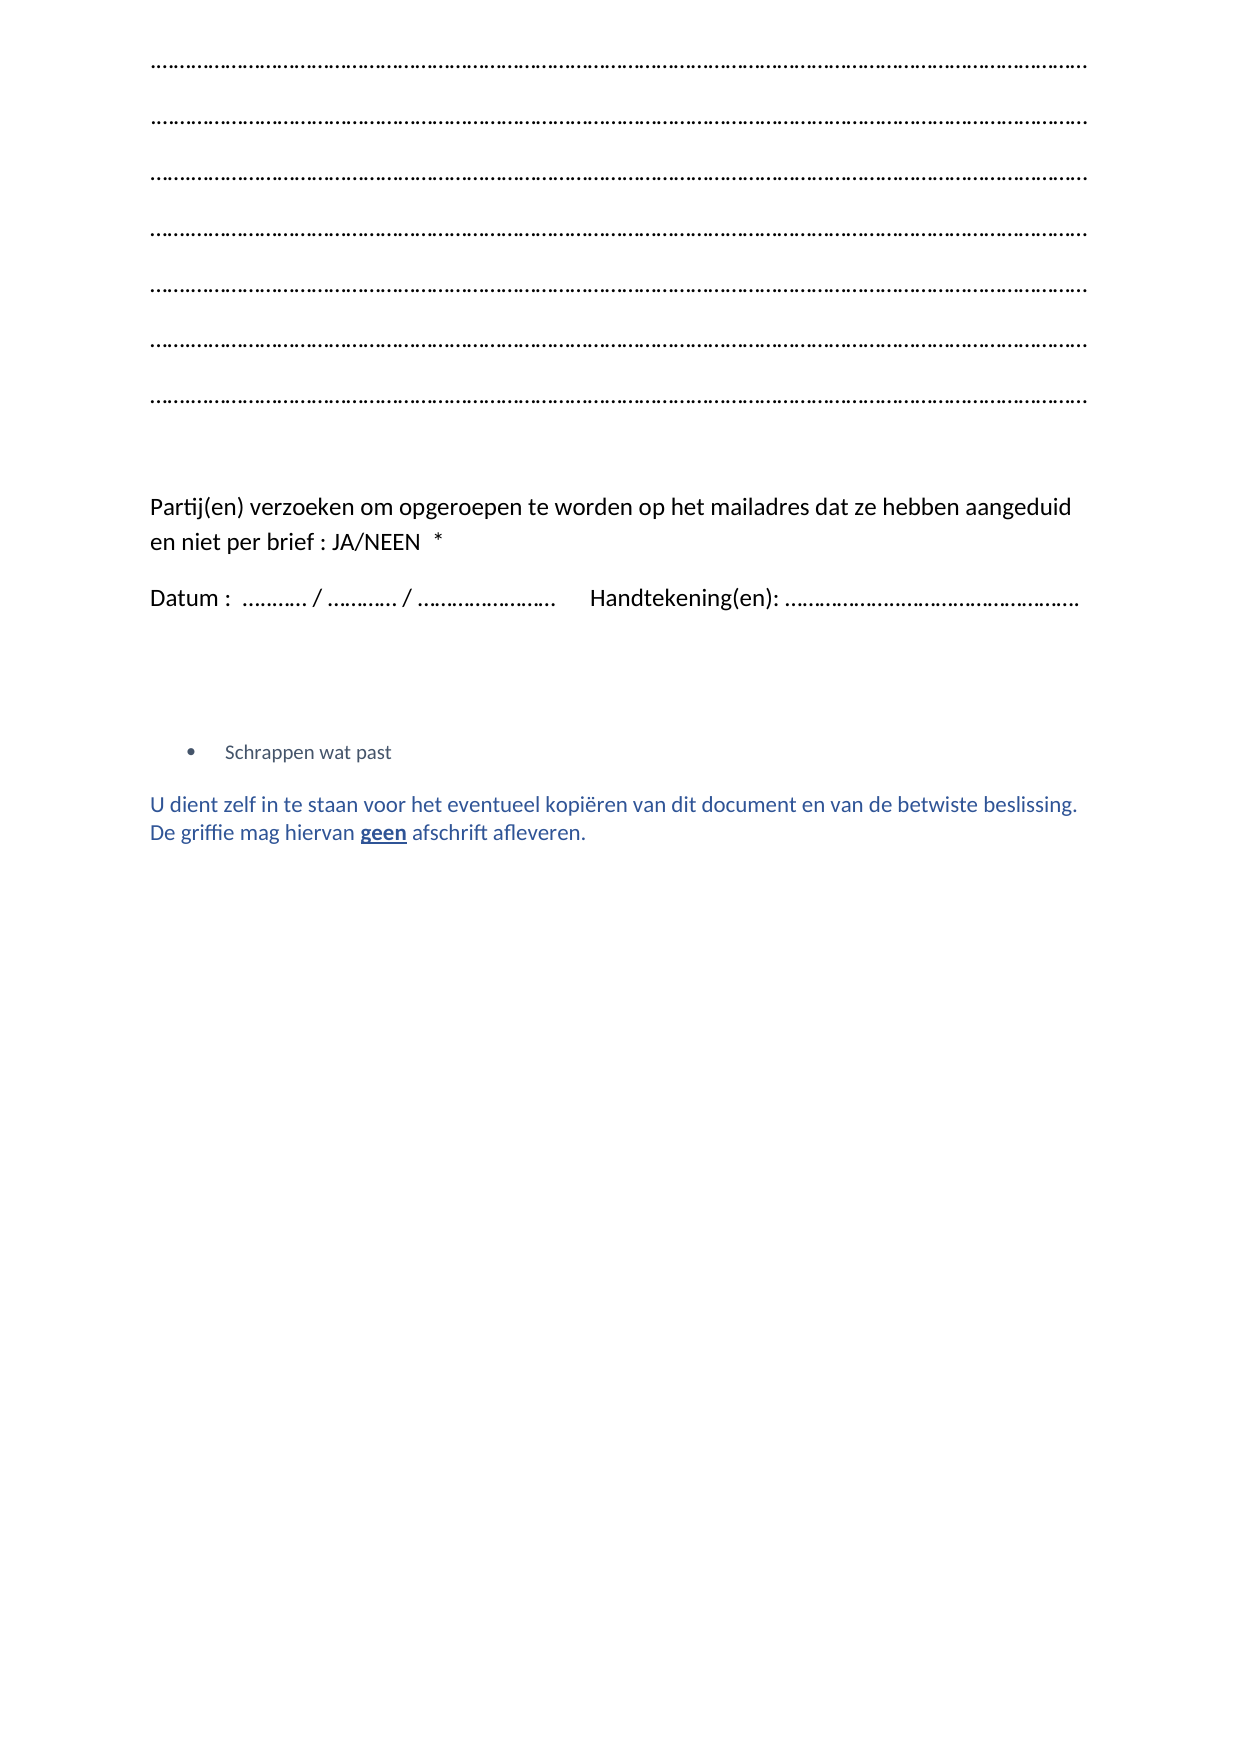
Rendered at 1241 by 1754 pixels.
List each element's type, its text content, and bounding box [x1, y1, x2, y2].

text …….………………………………………………………………………………………………………………………………………… [150, 268, 1093, 298]
text Partij(en) verzoeken om opgeroepen te worden op het mailadres dat ze hebben aangeduid en niet per brief : JA/NEEN * [150, 491, 1093, 557]
text …….………………………………………………………………………………………………………………………………………… [150, 212, 1093, 242]
text U dient zelf in te staan voor het eventueel kopiëren van dit document en van de betwiste beslissing. [150, 790, 1093, 818]
text .……………………………………………………………………………………………………………………………………………… [150, 44, 1093, 75]
text De griffie mag hiervan geen afschrift afleveren. [150, 818, 1093, 846]
text Datum : …..…… / ………… / …………………… Handtekening(en): ………………..…………………………. [150, 582, 1093, 612]
text …….………………………………………………………………………………………………………………………………………… [150, 323, 1093, 354]
text .……………………………………………………………………………………………………………………………………………… [150, 100, 1093, 131]
text …….………………………………………………………………………………………………………………………………………… [150, 156, 1093, 187]
list Schrappen wat past [187, 739, 1093, 765]
text …….………………………………………………………………………………………………………………………………………… [150, 379, 1093, 410]
